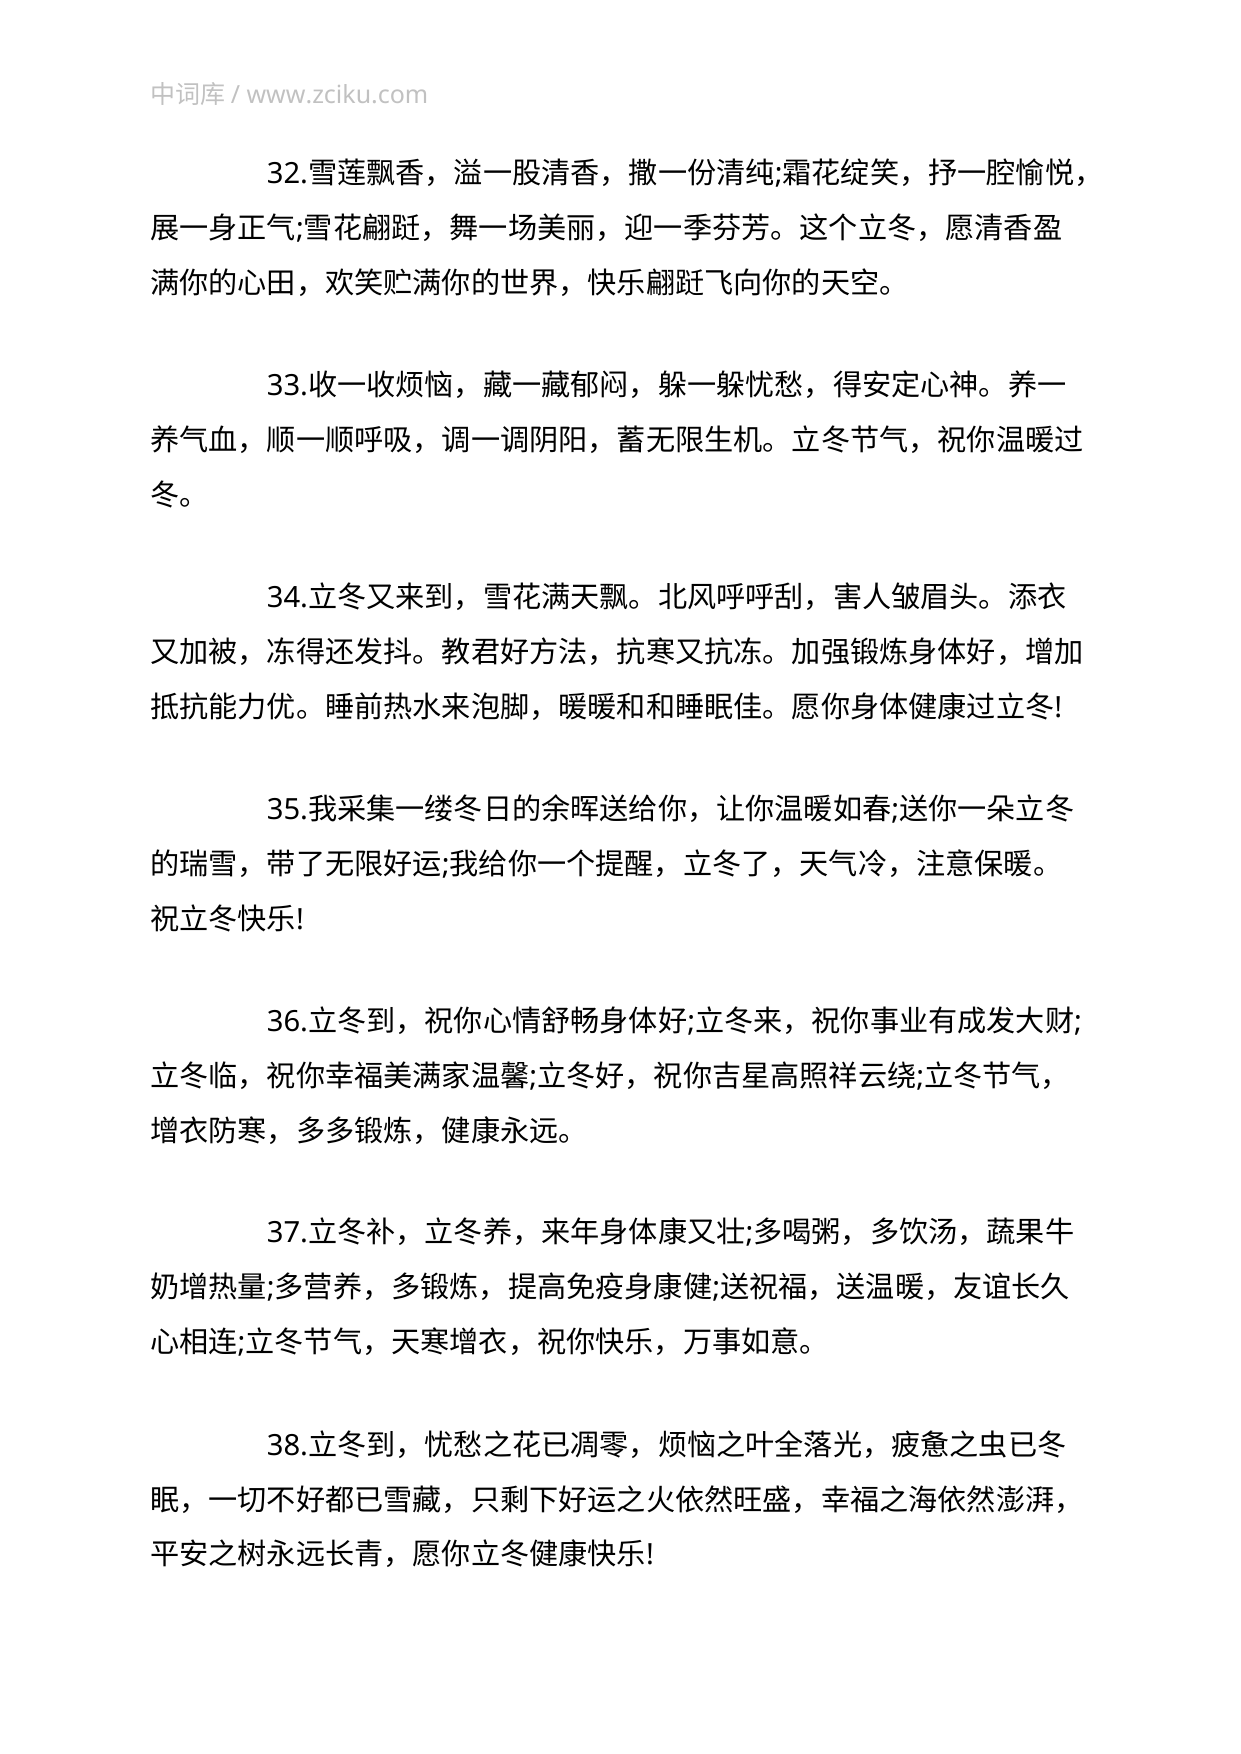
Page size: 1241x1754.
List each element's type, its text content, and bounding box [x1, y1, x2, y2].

text 33.收一收烦恼，藏一藏郁闷，躲一躲忧愁，得安定心神。养一养气血，顺一顺呼吸，调一调阴阳，蓄无限生机。立冬节气，祝你温暖过冬。 [150, 362, 1090, 514]
text 34.立冬又来到，雪花满天飘。北风呼呼刮，害人皱眉头。添衣又加被，冻得还发抖。教君好方法，抗寒又抗冻。加强锻炼身体好，增加抵抗能力优。睡前热水来泡脚，暖暖和和睡眠佳。愿你身体健康过立冬! [150, 573, 1090, 726]
text 38.立冬到，忧愁之花已凋零，烦恼之叶全落光，疲惫之虫已冬眠，一切不好都已雪藏，只剩下好运之火依然旺盛，幸福之海依然澎湃，平安之树永远长青，愿你立冬健康快乐! [150, 1421, 1090, 1573]
text 37.立冬补，立冬养，来年身体康又壮;多喝粥，多饮汤，蔬果牛奶增热量;多营养，多锻炼，提高免疫身康健;送祝福，送温暖，友谊长久心相连;立冬节气，天寒增衣，祝你快乐，万事如意。 [150, 1209, 1090, 1361]
text 32.雪莲飘香，溢一股清香，撒一份清纯;霜花绽笑，抒一腔愉悦，展一身正气;雪花翩跹，舞一场美丽，迎一季芬芳。这个立冬，愿清香盈满你的心田，欢笑贮满你的世界，快乐翩跹飞向你的天空。 [150, 150, 1090, 302]
text 36.立冬到，祝你心情舒畅身体好;立冬来，祝你事业有成发大财;立冬临，祝你幸福美满家温馨;立冬好，祝你吉星高照祥云绕;立冬节气，增衣防寒，多多锻炼，健康永远。 [150, 997, 1090, 1149]
text 35.我采集一缕冬日的余晖送给你，让你温暖如春;送你一朵立冬的瑞雪，带了无限好运;我给你一个提醒，立冬了，天气冷，注意保暖。祝立冬快乐! [150, 785, 1090, 938]
